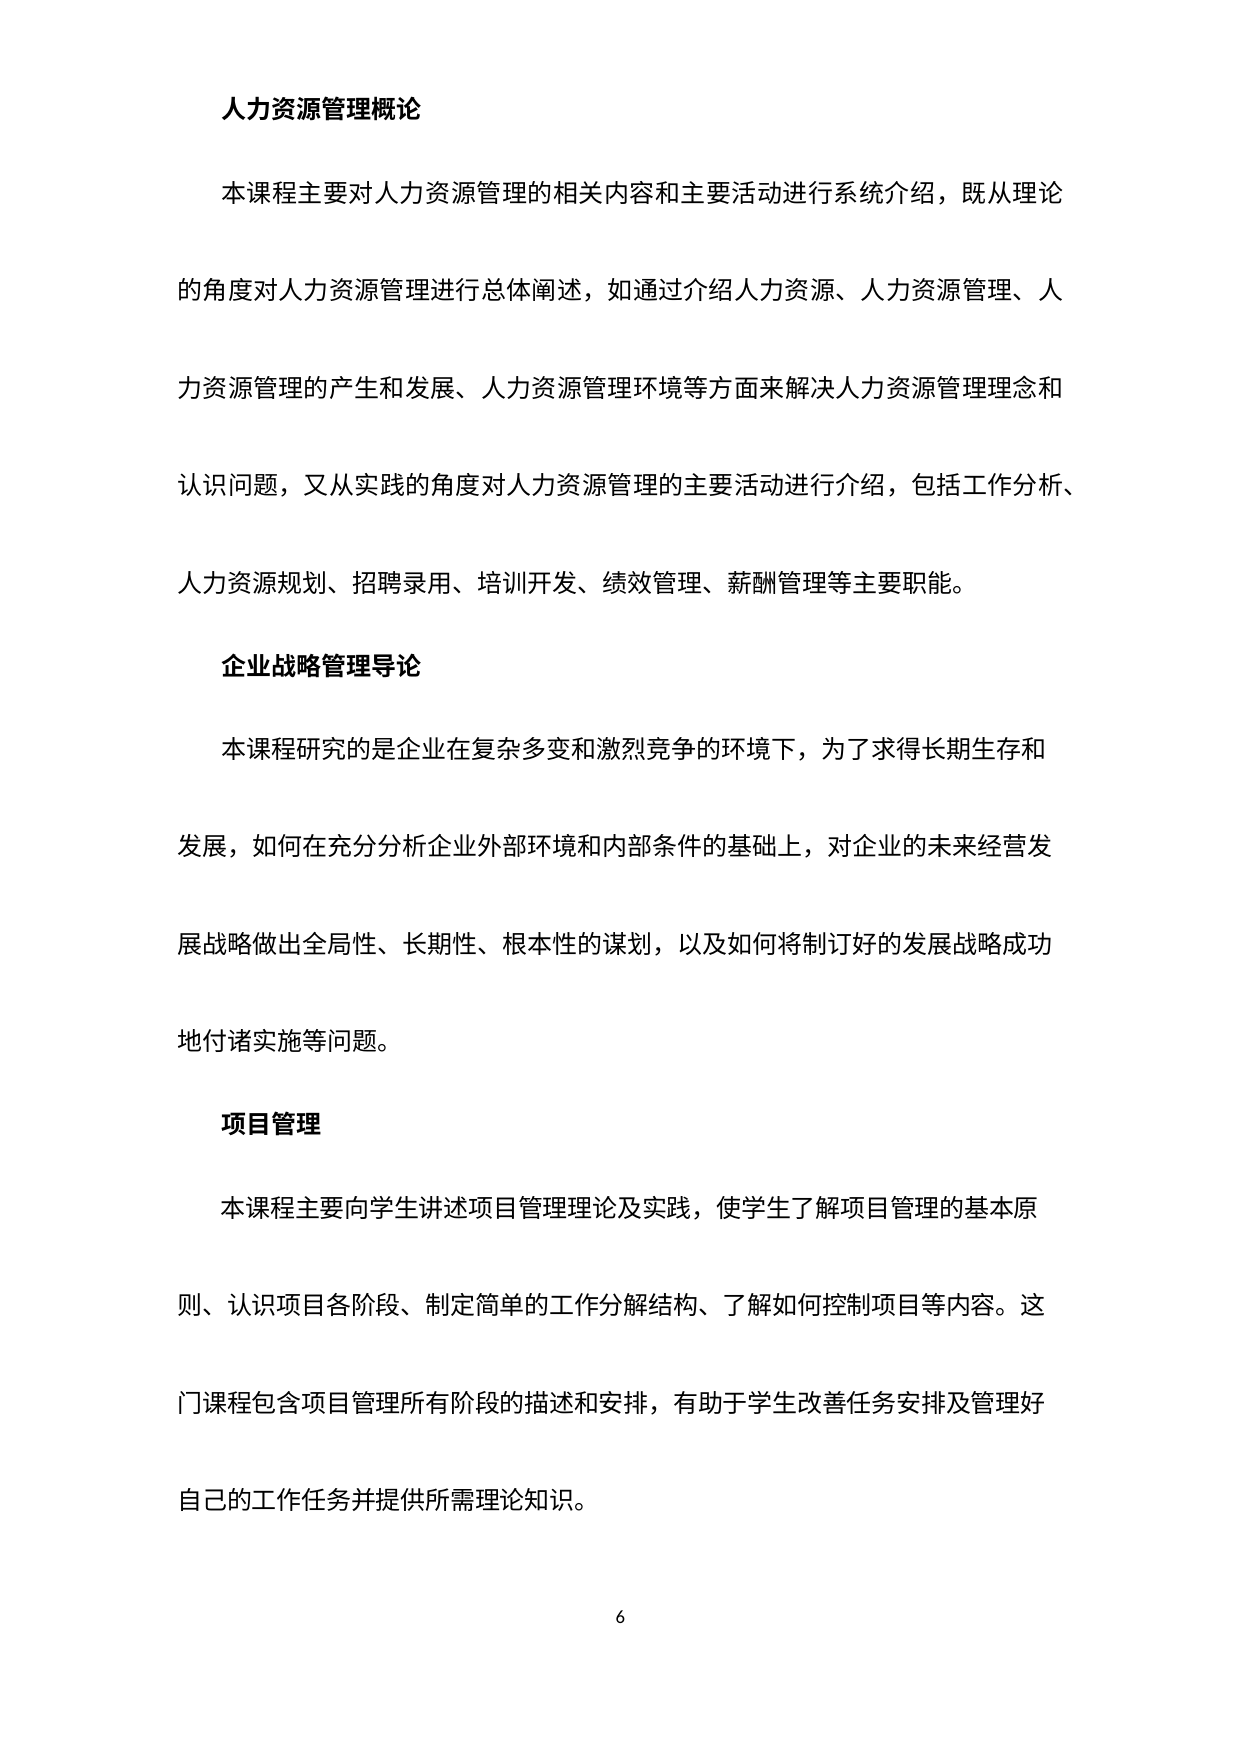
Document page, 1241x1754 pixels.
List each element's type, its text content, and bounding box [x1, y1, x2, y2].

text 项目管理 [177, 1091, 1063, 1156]
text 本课程主要对人力资源管理的相关内容和主要活动进行系统介绍，既从理论的角度对人力资源管理进行总体阐述，如通过介绍人力资源、人力资源管理、人力资源管理的产生和发展、人力资源管理环境等方面来解决人力资源管理理念和认识问题，又从实践的角度对人力资源管理的主要活动进行介绍，包括工作分析、人力资源规划、招聘录用、培训开发、绩效管理、薪酬管理等主要职能。 [177, 159, 1063, 614]
text 本课程主要向学生讲述项目管理理论及实践，使学生了解项目管理的基本原则、认识项目各阶段、制定简单的工作分解结构、了解如何控制项目等内容。这门课程包含项目管理所有阶段的描述和安排，有助于学生改善任务安排及管理好自己的工作任务并提供所需理论知识。 [177, 1174, 1063, 1531]
text 企业战略管理导论 [177, 632, 1063, 697]
text 本课程研究的是企业在复杂多变和激烈竞争的环境下，为了求得长期生存和发展，如何在充分分析企业外部环境和内部条件的基础上，对企业的未来经营发展战略做出全局性、长期性、根本性的谋划，以及如何将制订好的发展战略成功地付诸实施等问题。 [177, 715, 1063, 1072]
text 人力资源管理概论 [177, 76, 1063, 141]
